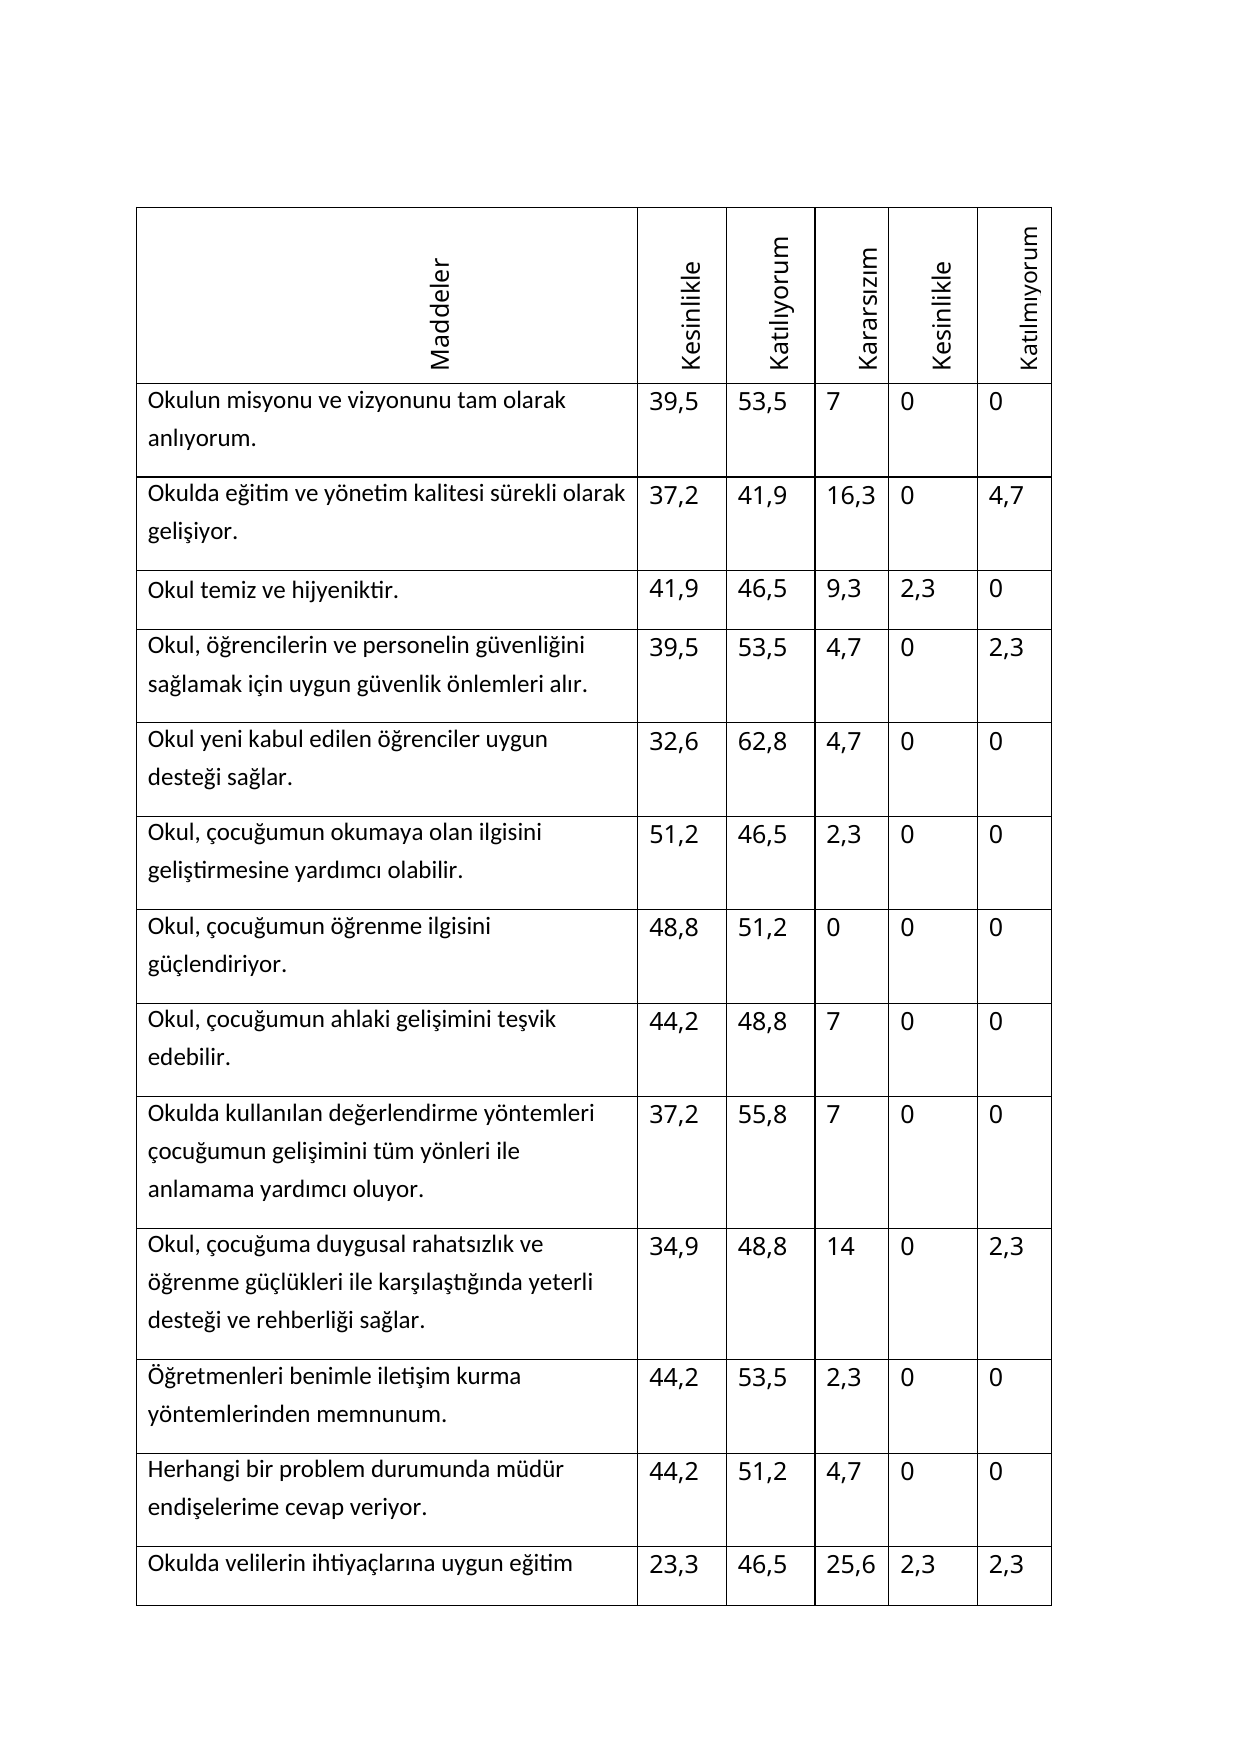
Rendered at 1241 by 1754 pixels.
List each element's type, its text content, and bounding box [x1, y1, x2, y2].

table_cell 0 [889, 1097, 977, 1227]
table_header Kesinlikle katılmıyorum [889, 208, 977, 383]
table_cell 0 [889, 478, 977, 570]
table_cell 0 [978, 1004, 1051, 1096]
table_cell 0 [978, 723, 1051, 816]
table_cell Okul, çocuğumun okumaya olan ilgisini geliştirmesine yardımcı olabilir. [137, 817, 637, 909]
table_cell 55,8 [727, 1097, 814, 1227]
table_cell 2,3 [978, 1547, 1051, 1605]
table_cell 2,3 [978, 630, 1051, 722]
table_cell Okul temiz ve hijyeniktir. [137, 571, 637, 629]
table_cell Okul, öğrencilerin ve personelin güvenliğini sağlamak için uygun güvenlik önlemleri alır. [137, 630, 637, 722]
table_cell 23,3 [638, 1547, 726, 1605]
table_cell 2,3 [889, 571, 977, 629]
table_cell 4,7 [978, 478, 1051, 570]
table_cell 0 [889, 723, 977, 816]
table_cell 0 [978, 910, 1051, 1002]
table_header Katılıyorum [727, 208, 814, 383]
table_cell 44,2 [638, 1454, 726, 1546]
table_cell 7 [816, 1097, 888, 1227]
table_cell 0 [889, 910, 977, 1002]
table_cell 2,3 [889, 1547, 977, 1605]
table_cell 51,2 [727, 910, 814, 1002]
table_cell 48,8 [727, 1229, 814, 1359]
table_cell 0 [978, 817, 1051, 909]
table_cell 37,2 [638, 1097, 726, 1227]
table_cell Herhangi bir problem durumunda müdür endişelerime cevap veriyor. [137, 1454, 637, 1546]
table_cell 0 [889, 1454, 977, 1546]
table_cell Öğretmenleri benimle iletişim kurma yöntemlerinden memnunum. [137, 1360, 637, 1452]
table_cell 34,9 [638, 1229, 726, 1359]
table_cell 0 [889, 1229, 977, 1359]
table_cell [137, 1547, 637, 1605]
table_cell 25,6 [816, 1547, 888, 1605]
table_cell 37,2 [638, 478, 726, 570]
table_header Kesinlikle katılıyorum [638, 208, 726, 383]
table_header Maddeler [137, 208, 637, 383]
table_cell Okul yeni kabul edilen öğrenciler uygun desteği sağlar. [137, 723, 637, 816]
table_cell 44,2 [638, 1360, 726, 1452]
table_cell 0 [889, 1360, 977, 1452]
table_cell 0 [978, 1360, 1051, 1452]
table_cell 48,8 [638, 910, 726, 1002]
table_cell 4,7 [816, 630, 888, 722]
table_cell 7 [816, 1004, 888, 1096]
table_cell 0 [889, 630, 977, 722]
table_cell Okul, çocuğumun ahlaki gelişimini teşvik edebilir. [137, 1004, 637, 1096]
table_cell 46,5 [727, 571, 814, 629]
table_header Katılmıyorum [978, 208, 1051, 383]
table_cell 44,2 [638, 1004, 726, 1096]
table_header Kararsızım [816, 208, 888, 383]
table_cell 51,2 [727, 1454, 814, 1546]
table_cell 39,5 [638, 384, 726, 476]
table_cell 46,5 [727, 1547, 814, 1605]
table_cell 16,3 [816, 478, 888, 570]
table_cell 4,7 [816, 723, 888, 816]
table_cell 39,5 [638, 630, 726, 722]
table_cell 53,5 [727, 630, 814, 722]
table_cell 32,6 [638, 723, 726, 816]
table_cell Okulun misyonu ve vizyonunu tam olarak anlıyorum. [137, 384, 637, 476]
table_cell 0 [978, 1454, 1051, 1546]
table_cell 51,2 [638, 817, 726, 909]
table_cell 41,9 [727, 478, 814, 570]
table_cell 0 [889, 1004, 977, 1096]
table_cell 2,3 [978, 1229, 1051, 1359]
table_cell 0 [978, 571, 1051, 629]
table_cell 2,3 [816, 1360, 888, 1452]
table_cell Okul, çocuğuma duygusal rahatsızlık ve öğrenme güçlükleri ile karşılaştığında yeterli desteği ve rehberliği sağlar. [137, 1229, 637, 1359]
table_cell 53,5 [727, 384, 814, 476]
table_cell 4,7 [816, 1454, 888, 1546]
table_cell Okulda eğitim ve yönetim kalitesi sürekli olarak gelişiyor. [137, 478, 637, 570]
table_cell 0 [816, 910, 888, 1002]
table_cell 41,9 [638, 571, 726, 629]
table_cell 0 [978, 384, 1051, 476]
table_cell 0 [889, 817, 977, 909]
table_cell 53,5 [727, 1360, 814, 1452]
table_cell 9,3 [816, 571, 888, 629]
table_cell 0 [978, 1097, 1051, 1227]
table_cell 2,3 [816, 817, 888, 909]
table_cell 7 [816, 384, 888, 476]
table_cell Okulda kullanılan değerlendirme yöntemleri çocuğumun gelişimini tüm yönleri ile anlamama yardımcı oluyor. [137, 1097, 637, 1227]
table_cell 48,8 [727, 1004, 814, 1096]
table_cell 0 [889, 384, 977, 476]
table_cell Okul, çocuğumun öğrenme ilgisini güçlendiriyor. [137, 910, 637, 1002]
table_cell 62,8 [727, 723, 814, 816]
table_cell 14 [816, 1229, 888, 1359]
table_cell 46,5 [727, 817, 814, 909]
